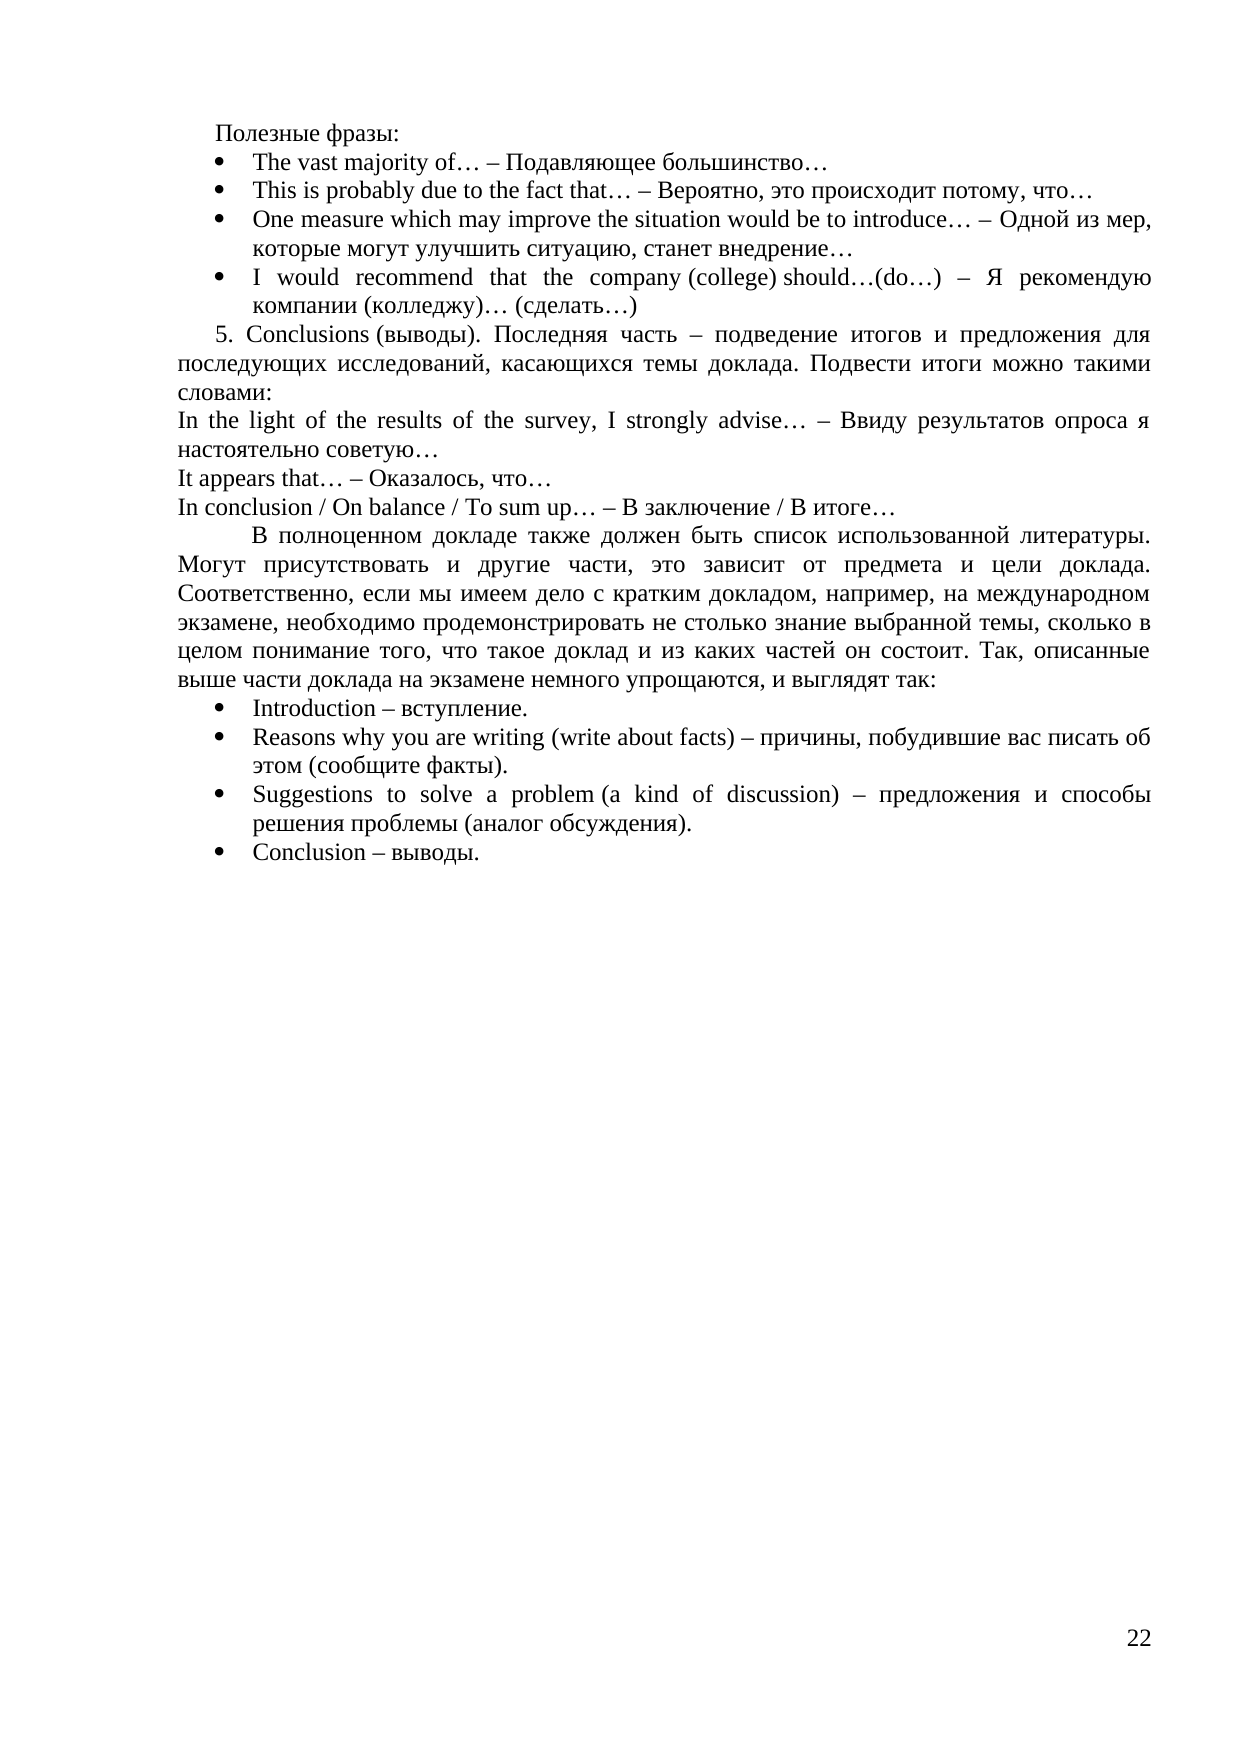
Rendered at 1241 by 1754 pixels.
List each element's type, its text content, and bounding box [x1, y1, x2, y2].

text В полноценном докладе также должен быть список использованной литературы. Могут присутствовать и другие части, это зависит от предмета и цели доклада. Соответственно, если мы имеем дело с кратким докладом, например, на международном экзамене, необходимо продемонстрировать не столько знание выбранной темы, сколько в целом понимание того, что такое доклад и из каких частей он состоит. Так, описанные выше части доклада на экзамене немного упрощаются, и выглядят так: [177, 521, 1152, 693]
text It appears that… – Оказалось, что… [177, 463, 1152, 492]
list Reasons why you are writing (write about facts) – причины, побудившие вас писать об этом (сообщите факты). [215, 722, 1152, 779]
text 5. Conclusions (выводы). Последняя часть – подведение итогов и предложения для последующих исследований, касающихся темы доклада. Подвести итоги можно такими словами: [177, 319, 1152, 406]
text In the light of the results of the survey, I strongly advise… – Ввиду результатов опроса я настоятельно советую… [177, 406, 1152, 463]
list Introduction – вступление. [215, 693, 1152, 722]
text Полезные фразы: [177, 118, 1152, 147]
list One measure which may improve the situation would be to introduce… – Одной из мер, которые могут улучшить ситуацию, станет внедрение… [215, 204, 1152, 262]
list I would recommend that the company (college) should…(do…) – Я рекомендую компании (колледжу)… (сделать…) [215, 262, 1152, 319]
text In conclusion / On balance / To sum up… – В заключение / В итоге… [177, 492, 1152, 521]
list Suggestions to solve a problem (a kind of discussion) – предложения и способы решения проблемы (аналог обсуждения). [215, 779, 1152, 837]
list The vast majority of… – Подавляющее большинство… [215, 147, 1152, 176]
list Conclusion – выводы. [215, 837, 1152, 866]
list This is probably due to the fact that… – Вероятно, это происходит потому, что… [215, 176, 1152, 204]
